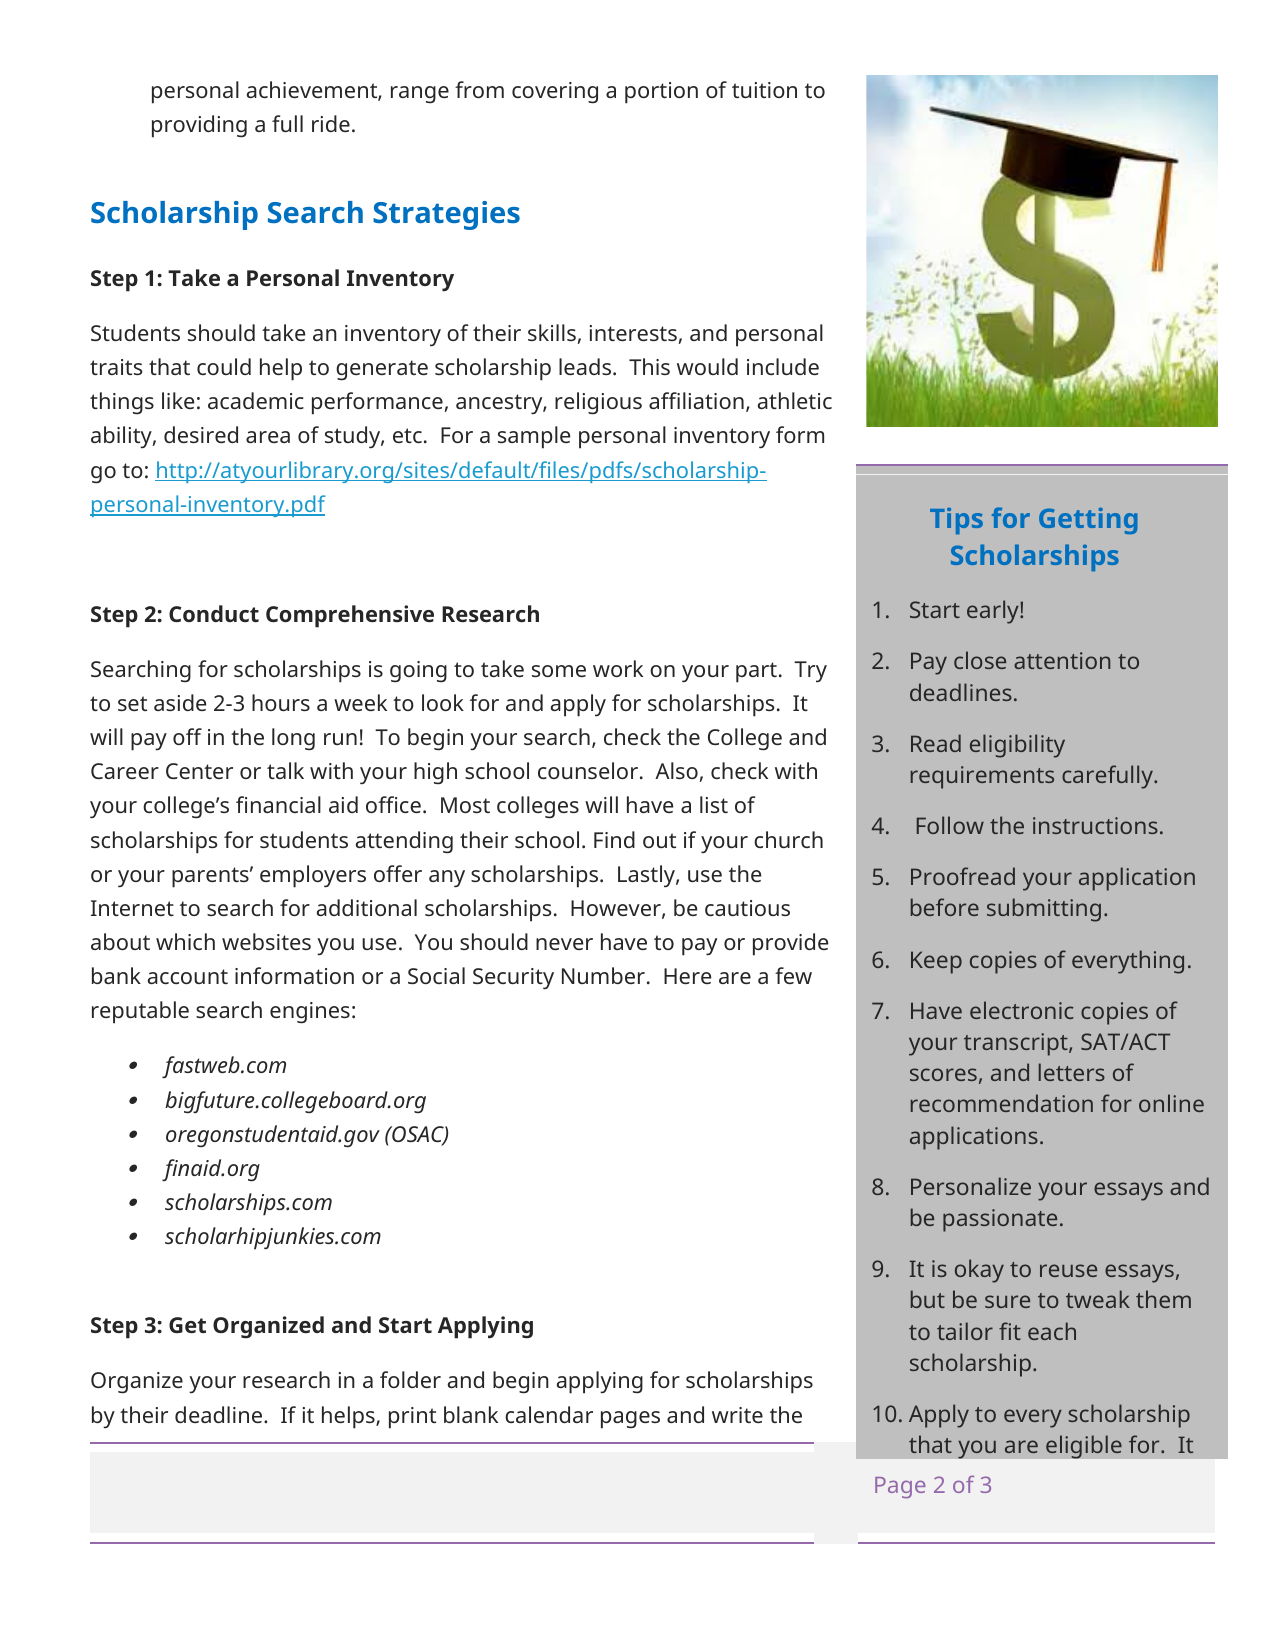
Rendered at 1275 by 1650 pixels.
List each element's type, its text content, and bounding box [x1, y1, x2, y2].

subtitle Scholarship Search Strategies [90, 192, 866, 232]
text Step 3: Get Organized and Start Applying [90, 1311, 856, 1340]
list scholarhipjunkies.com [127, 1221, 856, 1251]
text Students should take an inventory of their skills, interests, and personal traits that could help to generate scholarship leads. This would include things like: academic performance, ancestry, religious affiliation, athletic ability, desired area of study, etc. For a sample personal inventory form go to: http://atyourlibrary.org/sites/default/files/pdfs/scholarship-personal-inventory.pdf [90, 318, 1185, 519]
list oregonstudentaid.gov (OSAC) [127, 1119, 856, 1149]
text Searching for scholarships is going to take some work on your part. Try to set aside 2-3 hours a week to look for and apply for scholarships. It will pay off in the long run! To begin your search, check the College and Career Center or talk with your high school counselor. Also, check with your college’s financial aid office. Most colleges will have a list of scholarships for students attending their school. Find out if your church or your parents’ employers offer any scholarships. Lastly, use the Internet to search for additional scholarships. However, be cautious about which websites you use. You should never have to pay or provide bank account information or a Social Security Number. Here are a few reputable search engines: [90, 654, 856, 1025]
picture [866, 75, 1218, 427]
list finaid.org [127, 1153, 856, 1183]
list bigfuture.collegeboard.org [127, 1085, 856, 1114]
text Step 2: Conduct Comprehensive Research [90, 599, 856, 629]
list scholarships.com [127, 1187, 856, 1217]
list fastweb.com [127, 1051, 856, 1080]
subtitle Step 1: Take a Personal Inventory [90, 263, 866, 293]
